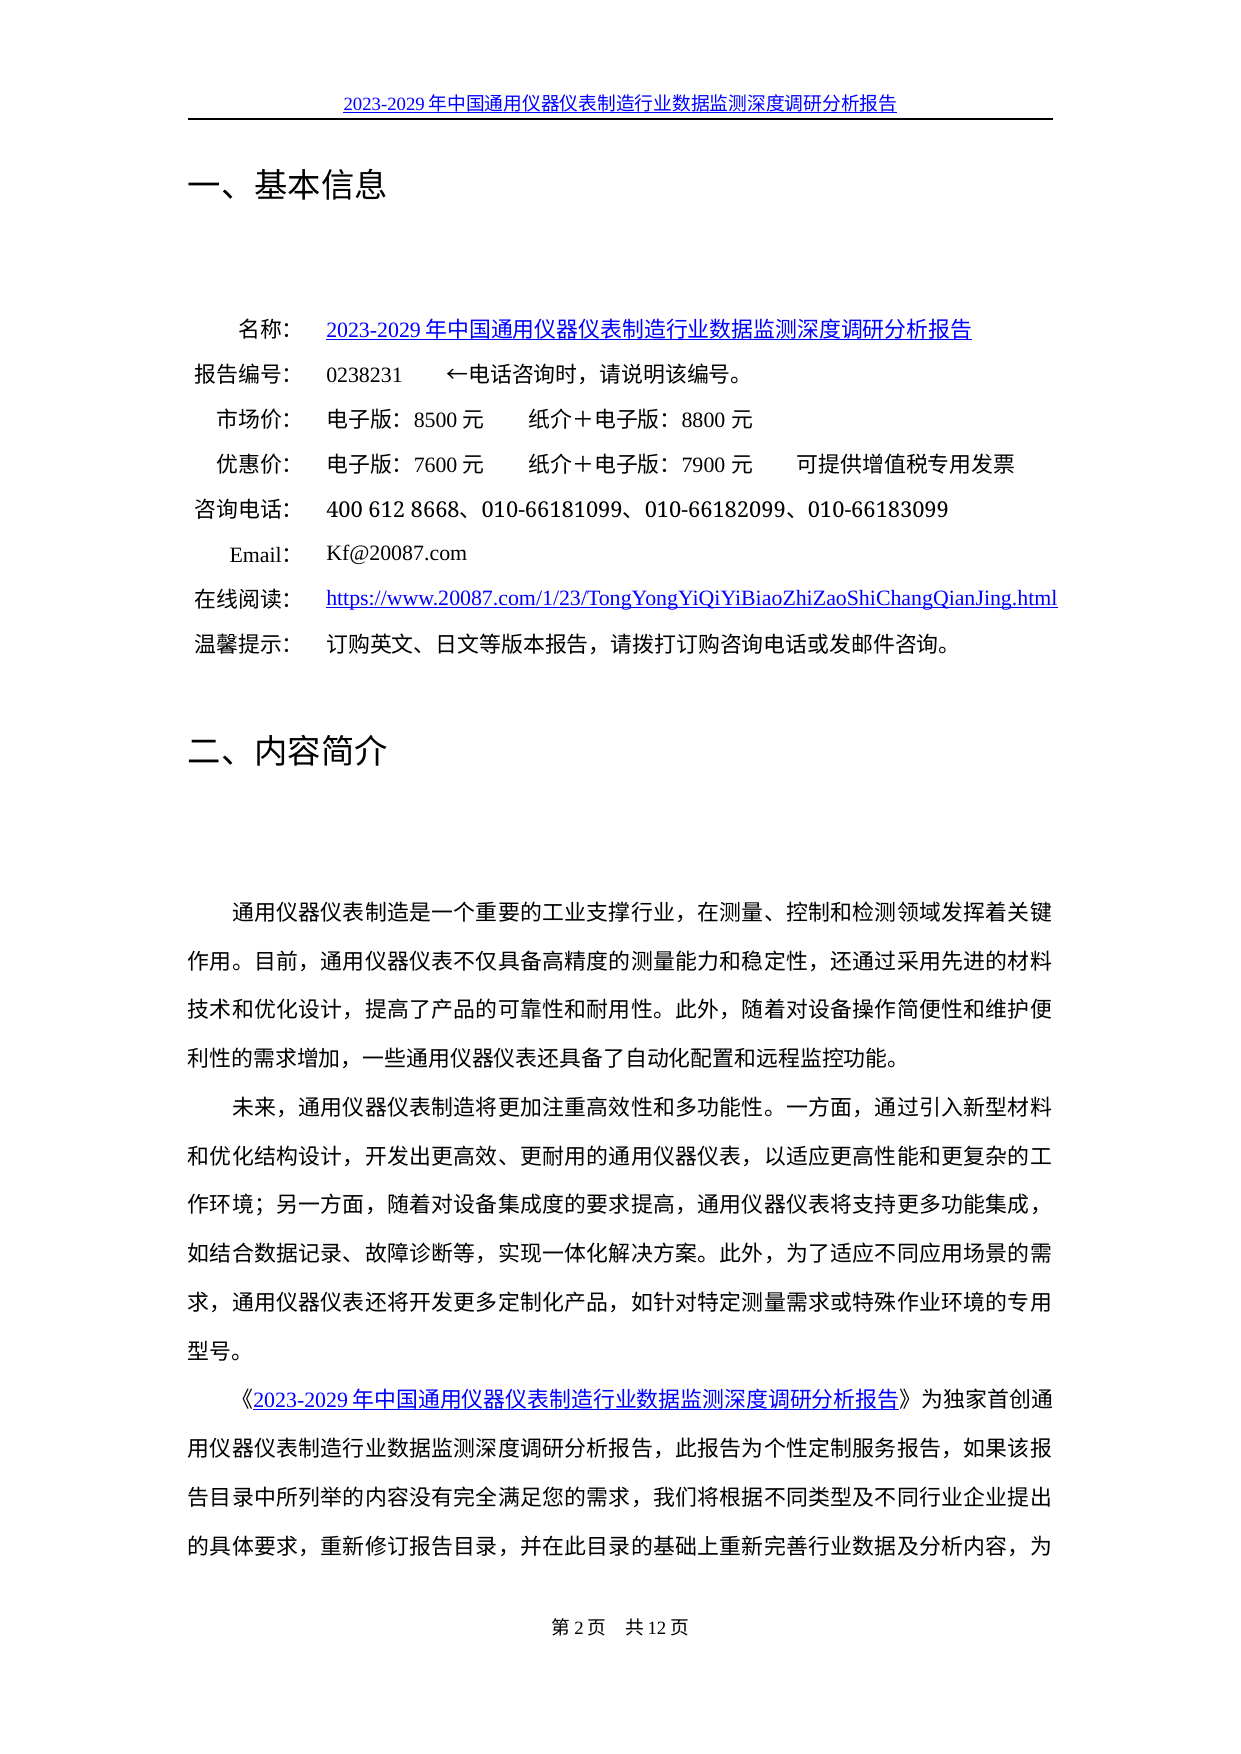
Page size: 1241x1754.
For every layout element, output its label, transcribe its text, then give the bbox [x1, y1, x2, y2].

table_header 名称： [167, 312, 315, 357]
table_header 2023-2029年中国通用仪器仪表制造行业数据监测深度调研分析报告 [315, 312, 1073, 357]
table_cell 400 612 8668、010-66181099、010-66182099、010-66183099 [315, 492, 1073, 537]
table_cell 咨询电话： [167, 492, 315, 537]
table_cell 报告编号： [167, 357, 315, 402]
table_cell 温馨提示： [167, 627, 315, 672]
table_cell 0238231 ←电话咨询时，请说明该编号。 [315, 357, 1073, 402]
table_cell 电子版：8500 元 纸介＋电子版：8800 元 [315, 402, 1073, 447]
table_cell Kf@20087.com [315, 537, 1073, 582]
title 一、基本信息 [187, 150, 1053, 215]
table_cell [315, 582, 1073, 627]
table_cell 电子版：7600 元 纸介＋电子版：7900 元 可提供增值税专用发票 [315, 447, 1073, 492]
table_cell 优惠价： [167, 447, 315, 492]
table_cell 市场价： [167, 402, 315, 447]
table_cell 订购英文、日文等版本报告，请拨打订购咨询电话或发邮件咨询。 [315, 627, 1073, 672]
table_cell 在线阅读： [167, 582, 315, 627]
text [187, 894, 1053, 1561]
table_cell Email： [167, 537, 315, 582]
title 二、内容简介 [187, 717, 1053, 782]
